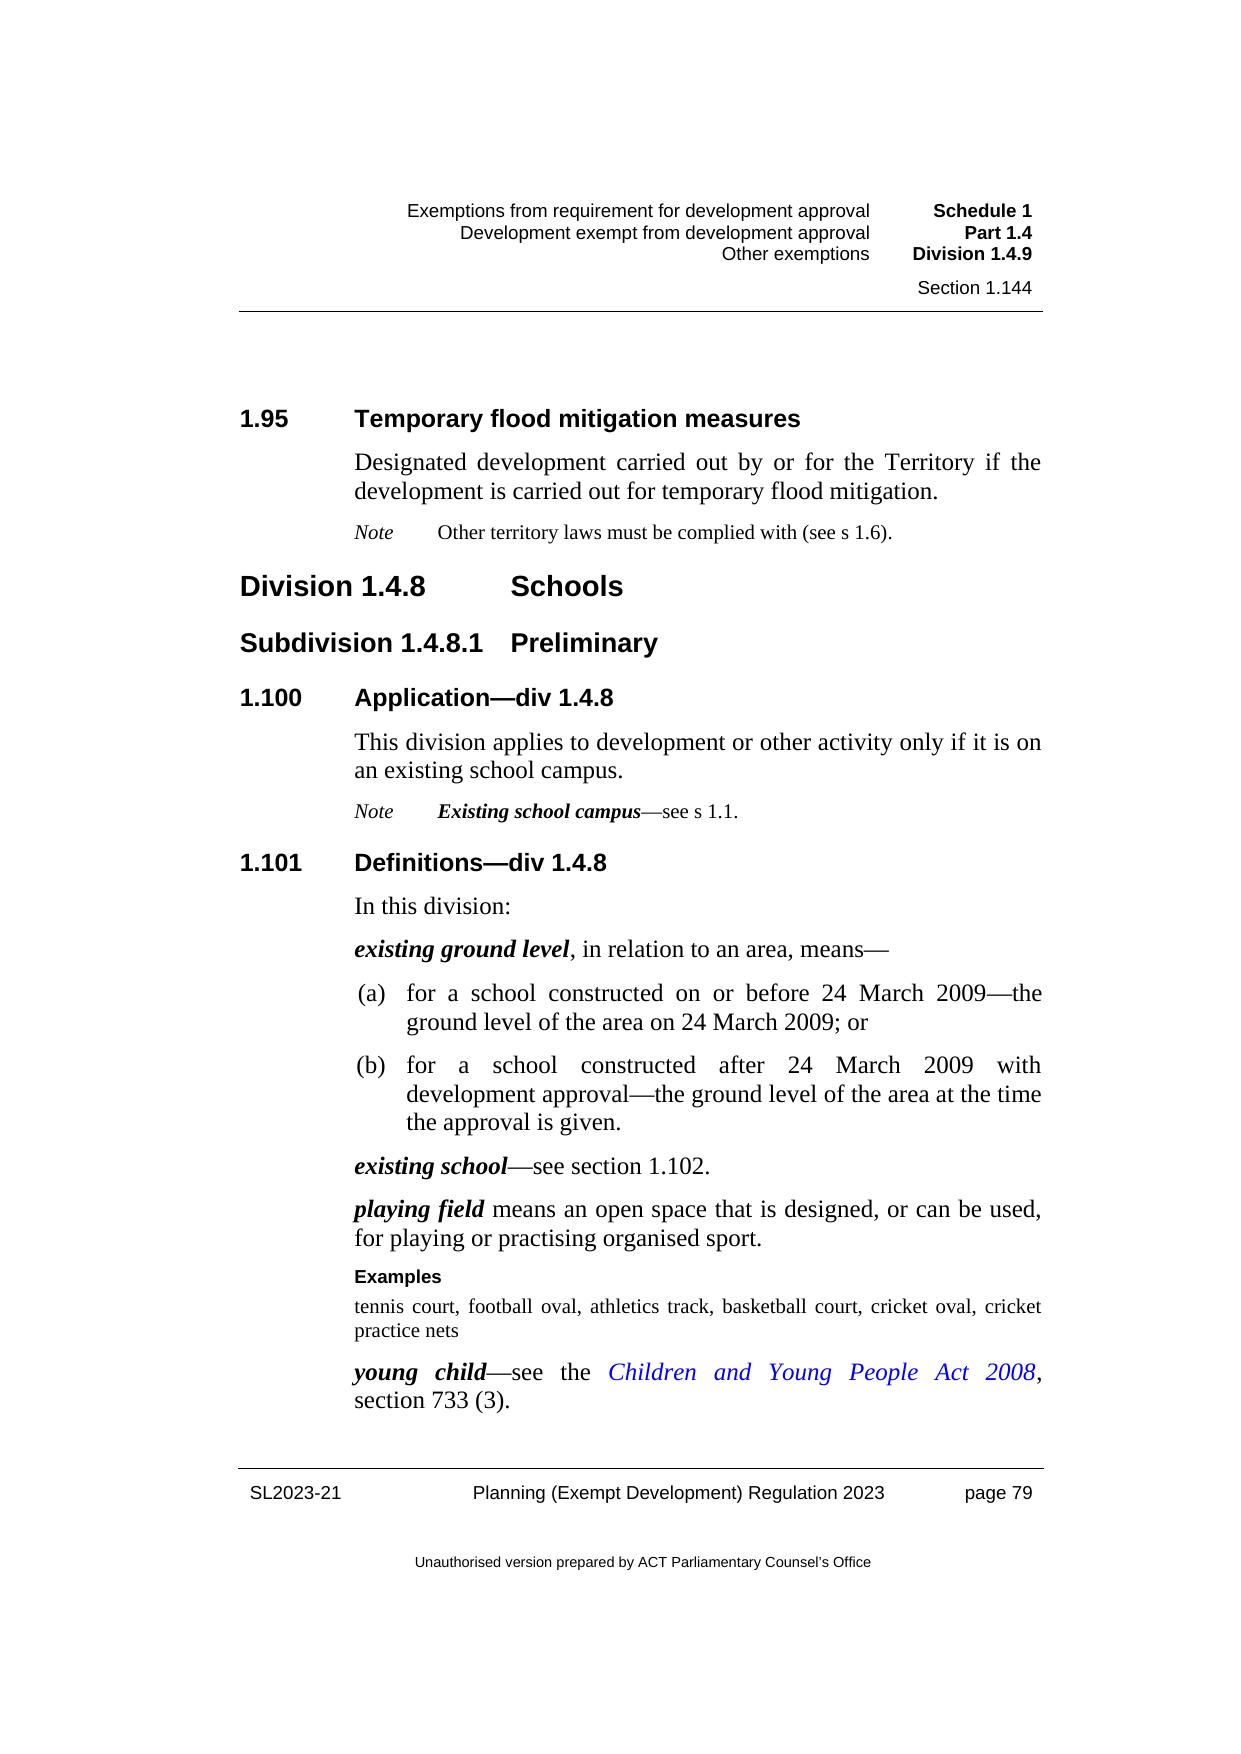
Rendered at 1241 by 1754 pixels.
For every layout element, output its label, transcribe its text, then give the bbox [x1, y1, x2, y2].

text young child—see the Children and Young People Act 2008, section 733 (3). [354, 1357, 1042, 1414]
text In this division: [354, 891, 1042, 920]
subtitle 1.101 Definitions—div 1.4.8 [239, 848, 1042, 877]
text Designated development carried out by or for the Territory if the development is carried out for temporary flood mitigation. [354, 447, 1042, 505]
text tennis court, football oval, athletics track, basketball court, cricket oval, cricket practice nets [354, 1294, 1042, 1342]
text existing ground level, in relation to an area, means— [354, 934, 1042, 963]
subtitle 1.95 Temporary flood mitigation measures [239, 404, 1042, 433]
subtitle 1.100 Application—div 1.4.8 [239, 683, 1042, 712]
text Division 1.4.8 Schools [239, 569, 1042, 602]
text (b) for a school constructed after 24 March 2009 with development approval—the ground level of the area at the time the approval is given. [239, 1050, 1042, 1136]
text Note Existing school campus—see s 1.1. [354, 799, 1042, 823]
text playing field means an open space that is designed, or can be used, for playing or practising organised sport. [354, 1194, 1042, 1252]
text Examples [354, 1266, 1042, 1288]
text Note Other territory laws must be complied with (see s 1.6). [354, 519, 1042, 544]
text existing school—see section 1.102. [354, 1151, 1042, 1179]
text Subdivision 1.4.8.1 Preliminary [239, 627, 1042, 658]
text (a) for a school constructed on or before 24 March 2009—the ground level of the area on 24 March 2009; or [239, 978, 1042, 1035]
text This division applies to development or other activity only if it is on an existing school campus. [354, 727, 1042, 784]
